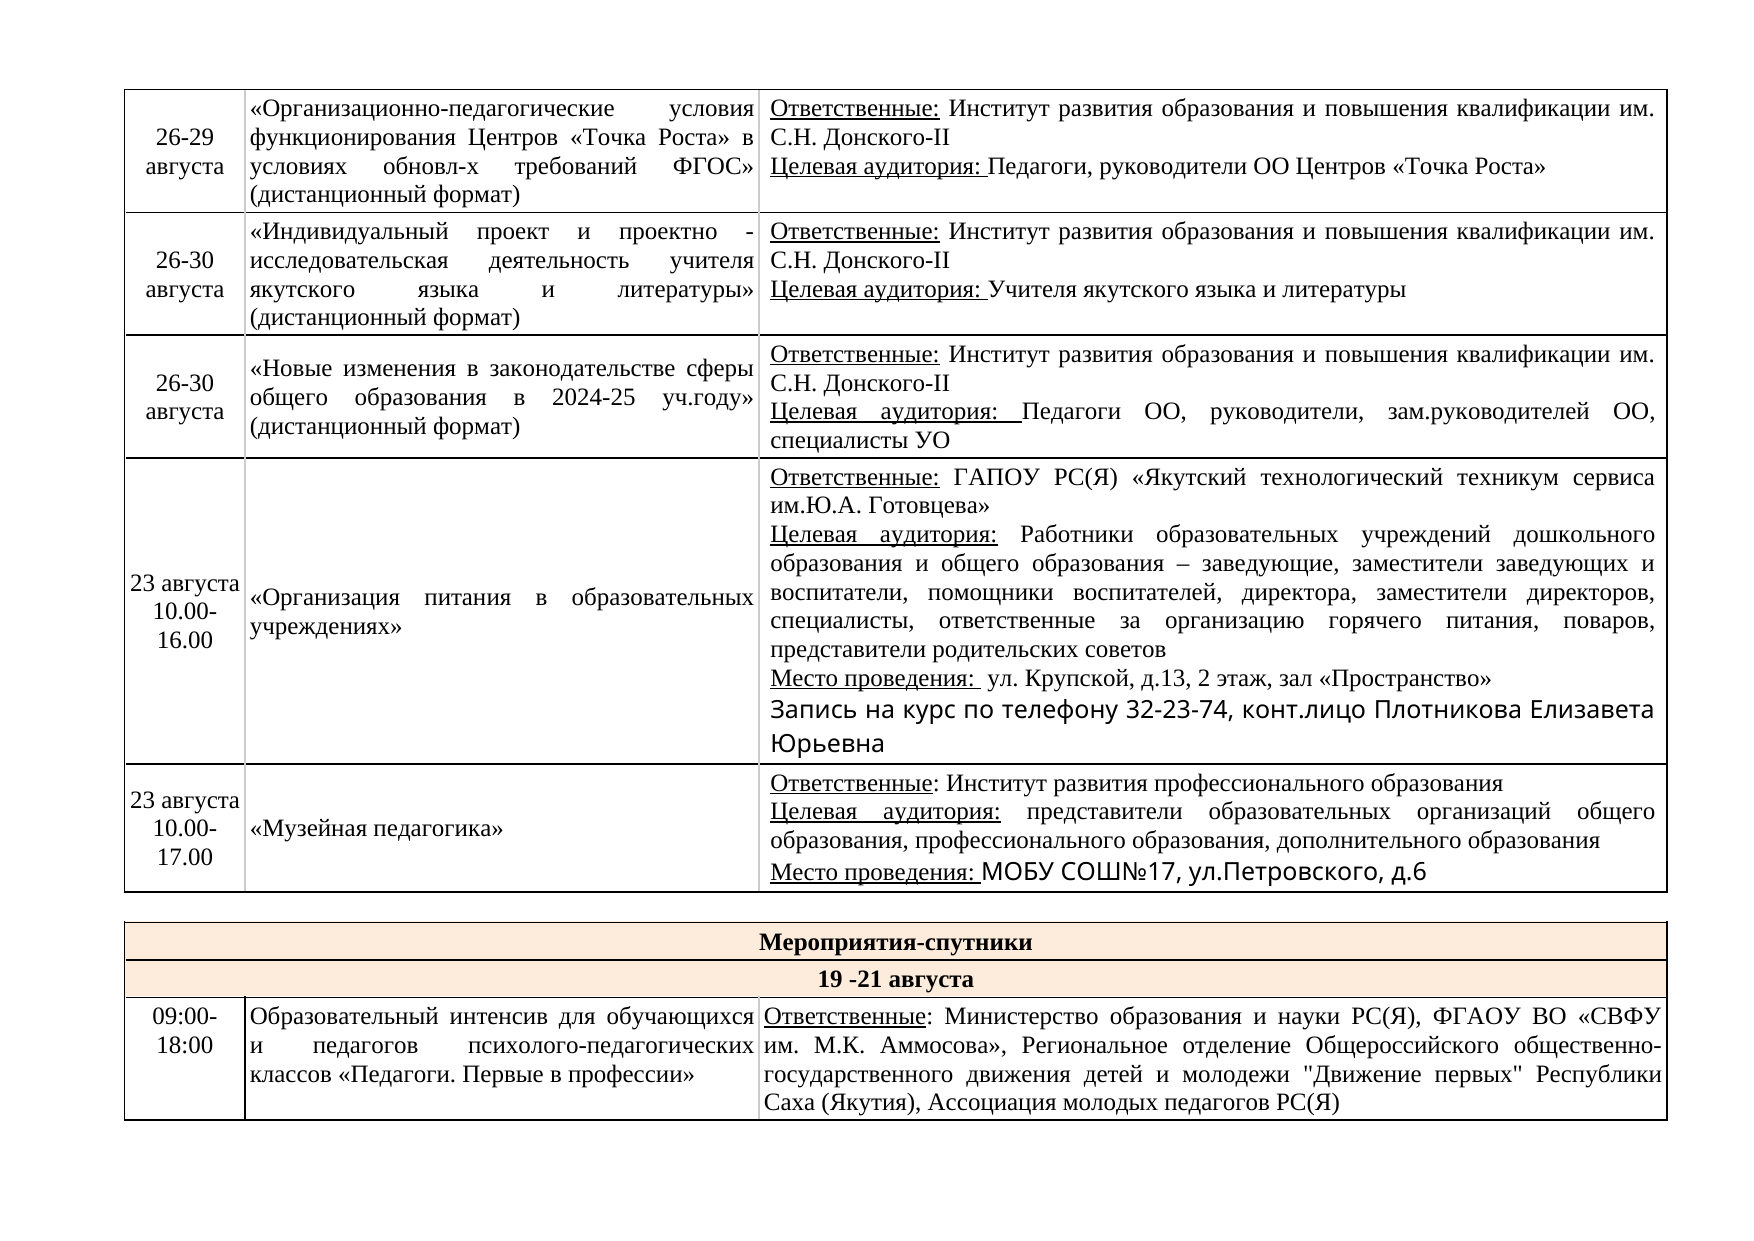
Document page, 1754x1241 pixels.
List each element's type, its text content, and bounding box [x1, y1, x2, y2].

table_cell «Музейная педагогика» [246, 765, 758, 891]
table_cell «Организационно-педагогические условия функционирования Центров «Точка Роста» в условиях обновл-х требований ФГОС» (дистанционный формат) [246, 90, 758, 211]
table_cell «Организация питания в образовательных учреждениях» [246, 459, 758, 763]
table_cell 09:00-18:00 [125, 998, 244, 1119]
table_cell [246, 998, 758, 1119]
table_cell 23 августа 10.00-16.00 [125, 458, 244, 763]
table_cell 26-30 августа [125, 335, 244, 457]
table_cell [760, 998, 1666, 1119]
table_cell Ответственные: Институт развития образования и повышения квалификации им. С.Н. Донского-II Целевая аудитория: Учителя якутского языка и литературы [760, 213, 1666, 334]
table_cell «Индивидуальный проект и проектно - исследовательская деятельность учителя якутского языка и литературы» (дистанционный формат) [246, 213, 758, 334]
table_header Мероприятия-спутники [125, 923, 1666, 959]
table_cell «Новые изменения в законодательстве сферы общего образования в 2024-25 уч.году» (дистанционный формат) [246, 336, 758, 457]
table_cell Ответственные: ГАПОУ РС(Я) «Якутский технологический техникум сервиса им.Ю.А. Готовцева» Целевая аудитория: Работники образовательных учреждений дошкольного образования и общего образования – заведующие, заместители заведующих и воспитатели, помощники воспитателей, директора, заместители директоров, специалисты, ответственные за организацию горячего питания, поваров, представители родительских советов Место проведения: ул. Крупской, д.13, 2 этаж, зал «Пространство» Запись на курс по телефону 32-23-74, конт.лицо Плотникова Елизавета Юрьевна [760, 459, 1666, 763]
table_cell 19 -21 августа [125, 960, 1666, 996]
table_cell Ответственные: Институт развития профессионального образования Целевая аудитория: представители образовательных организаций общего образования, профессионального образования, дополнительного образования Место проведения: МОБУ СОШ№17, ул.Петровского, д.6 [760, 765, 1666, 891]
table_cell Ответственные: Институт развития образования и повышения квалификации им. С.Н. Донского-II Целевая аудитория: Педагоги, руководители ОО Центров «Точка Роста» [760, 90, 1666, 211]
table_cell 26-29 августа [125, 90, 244, 211]
table_cell 26-30 августа [125, 213, 244, 334]
table_cell 23 августа 10.00-17.00 [125, 764, 244, 891]
table_cell Ответственные: Институт развития образования и повышения квалификации им. С.Н. Донского-II Целевая аудитория: Педагоги ОО, руководители, зам.руководителей ОО, специалисты УО [760, 336, 1666, 457]
